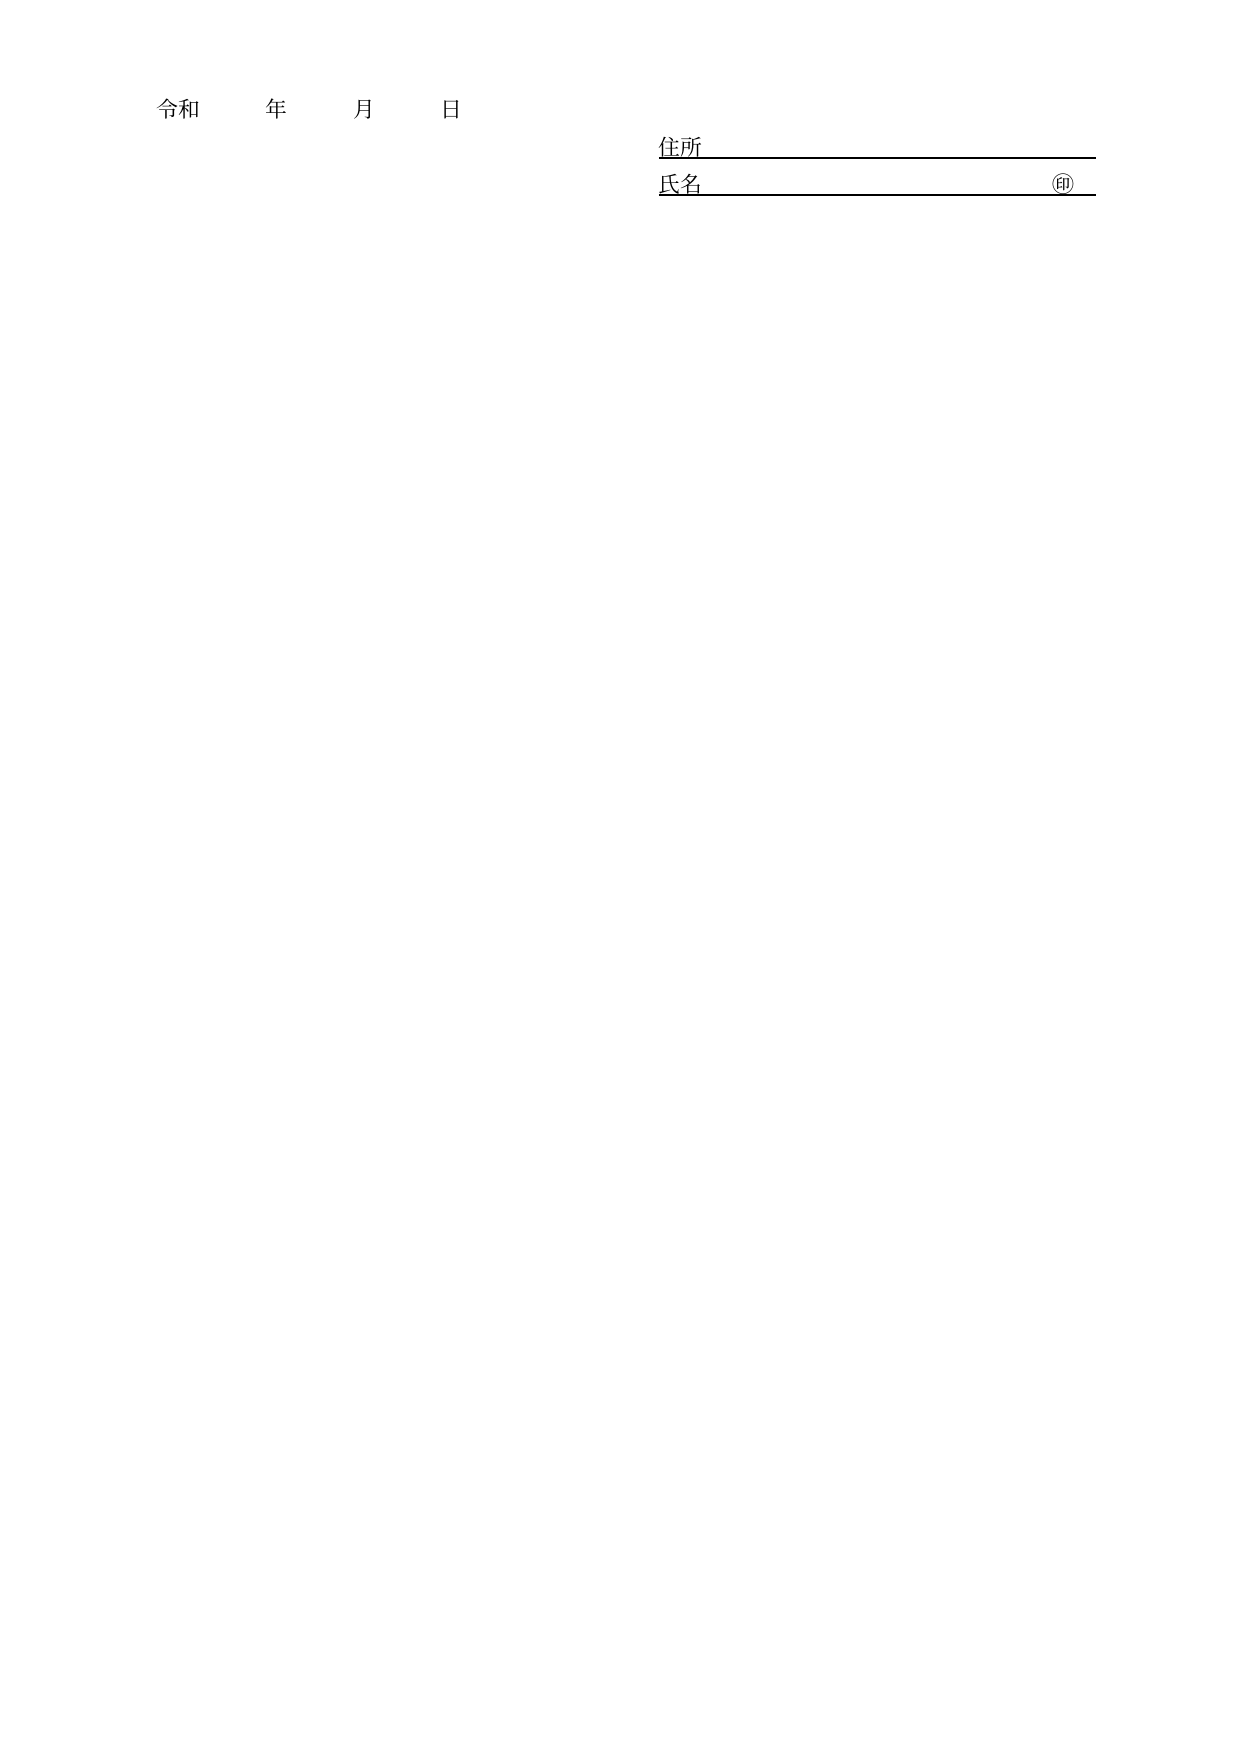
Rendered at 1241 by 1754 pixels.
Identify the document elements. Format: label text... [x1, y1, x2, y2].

text 住所 [658, 127, 1128, 164]
text 令和 年 月 日 [112, 89, 1128, 127]
text 氏名 ㊞ [658, 164, 1128, 202]
